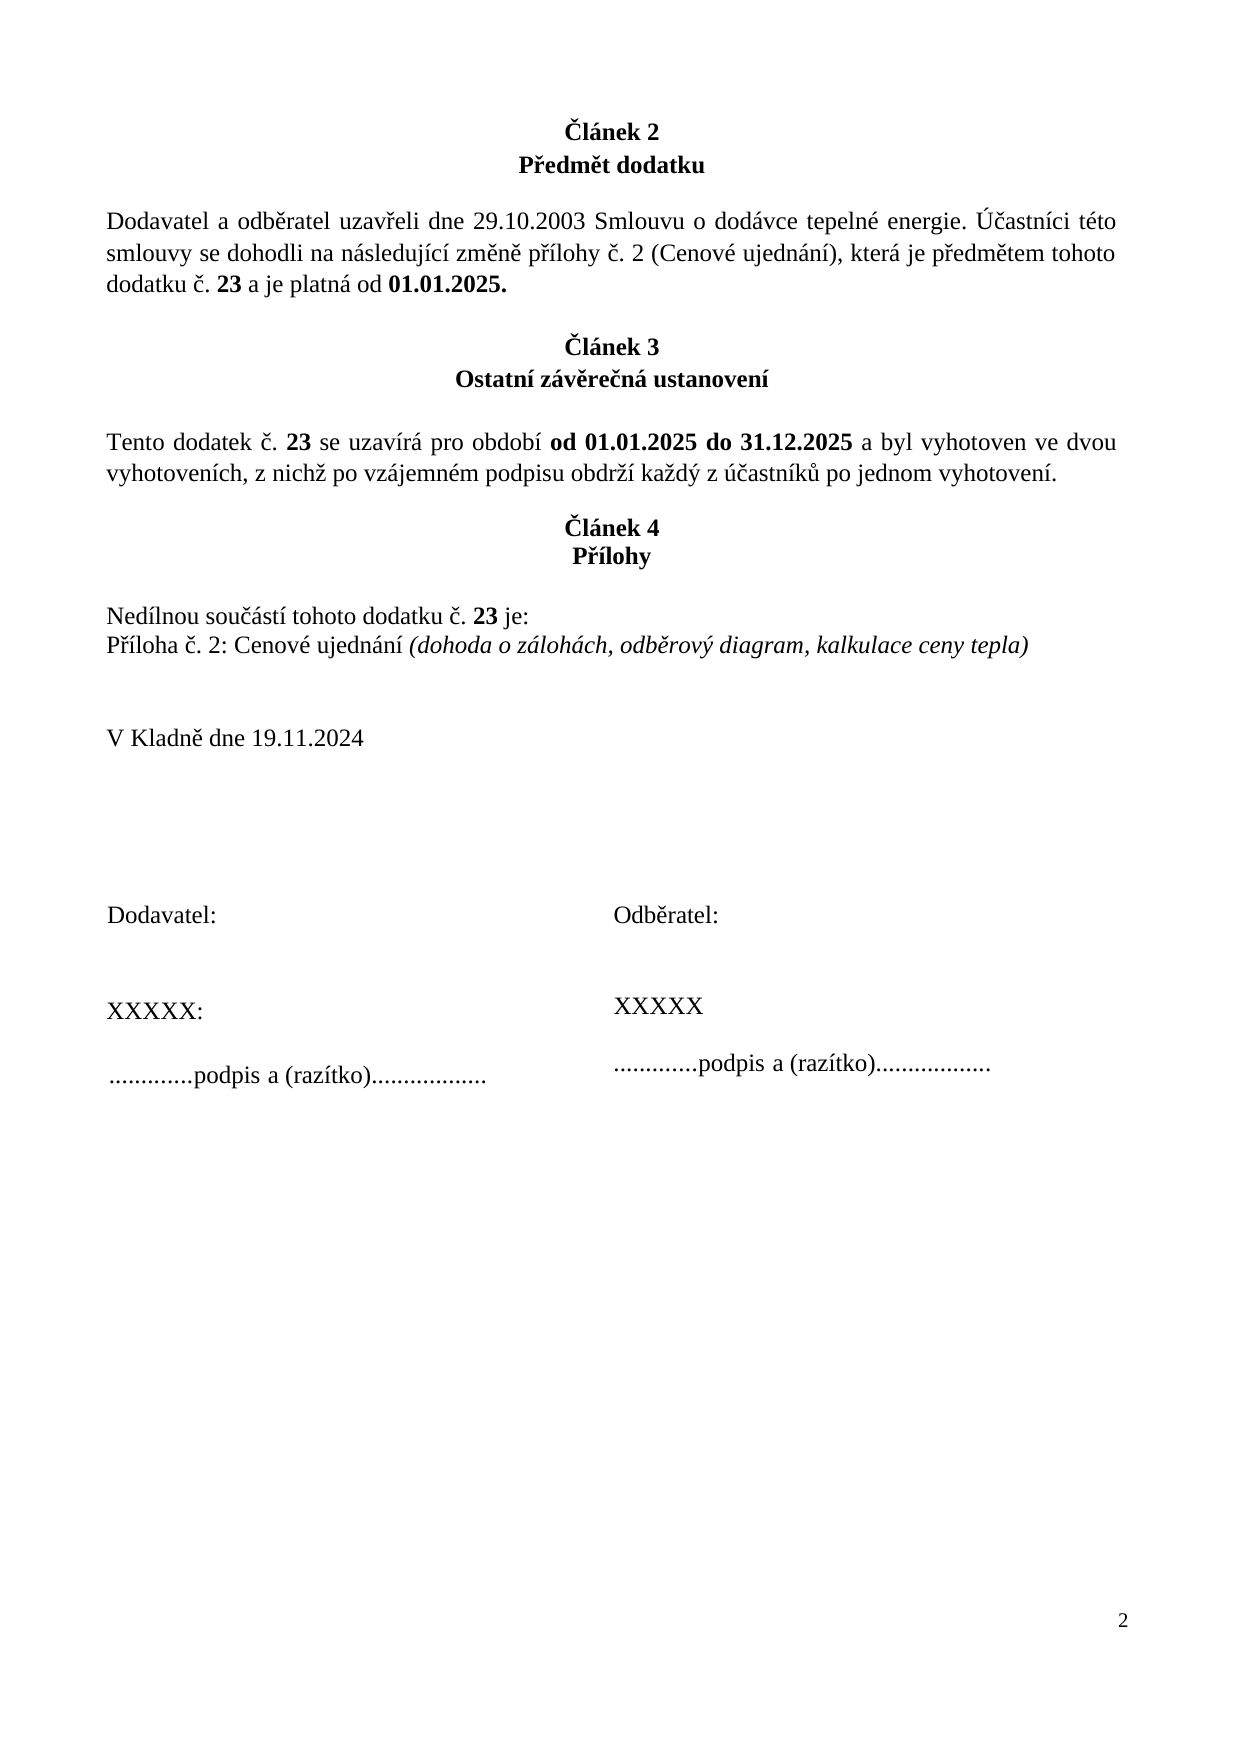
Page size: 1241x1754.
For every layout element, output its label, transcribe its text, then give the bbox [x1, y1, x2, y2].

text Článek 2 Předmět dodatku [106, 117, 1117, 179]
text Přílohy [106, 541, 1117, 570]
text Příloha č. 2: Cenové ujednání (dohoda o zálohách, odběrový diagram, kalkulace ceny tepla) [106, 630, 1117, 659]
text Článek 4 [106, 513, 1117, 541]
text V Kladně dne 19.11.2024 [106, 723, 1117, 752]
text Nedílnou součástí tohoto dodatku č. 23 je: [106, 601, 1117, 630]
text Ostatní závěrečná ustanovení [106, 364, 1117, 392]
text Dodavatel a odběratel uzavřeli dne 29.10.2003 Smlouvu o dodávce tepelné energie. Účastníci této smlouvy se dohodli na následující změně přílohy č. 2 (Cenové ujednání), která je předmětem tohoto dodatku č. 23 a je platná od 01.01.2025. [106, 206, 1117, 298]
text Článek 3 [106, 332, 1117, 361]
text Tento dodatek č. 23 se uzavírá pro období od 01.01.2025 do 31.12.2025 a byl vyhotoven ve dvou vyhotoveních, z nichž po vzájemném podpisu obdrží každý z účastníků po jednom vyhotovení. [106, 427, 1117, 487]
